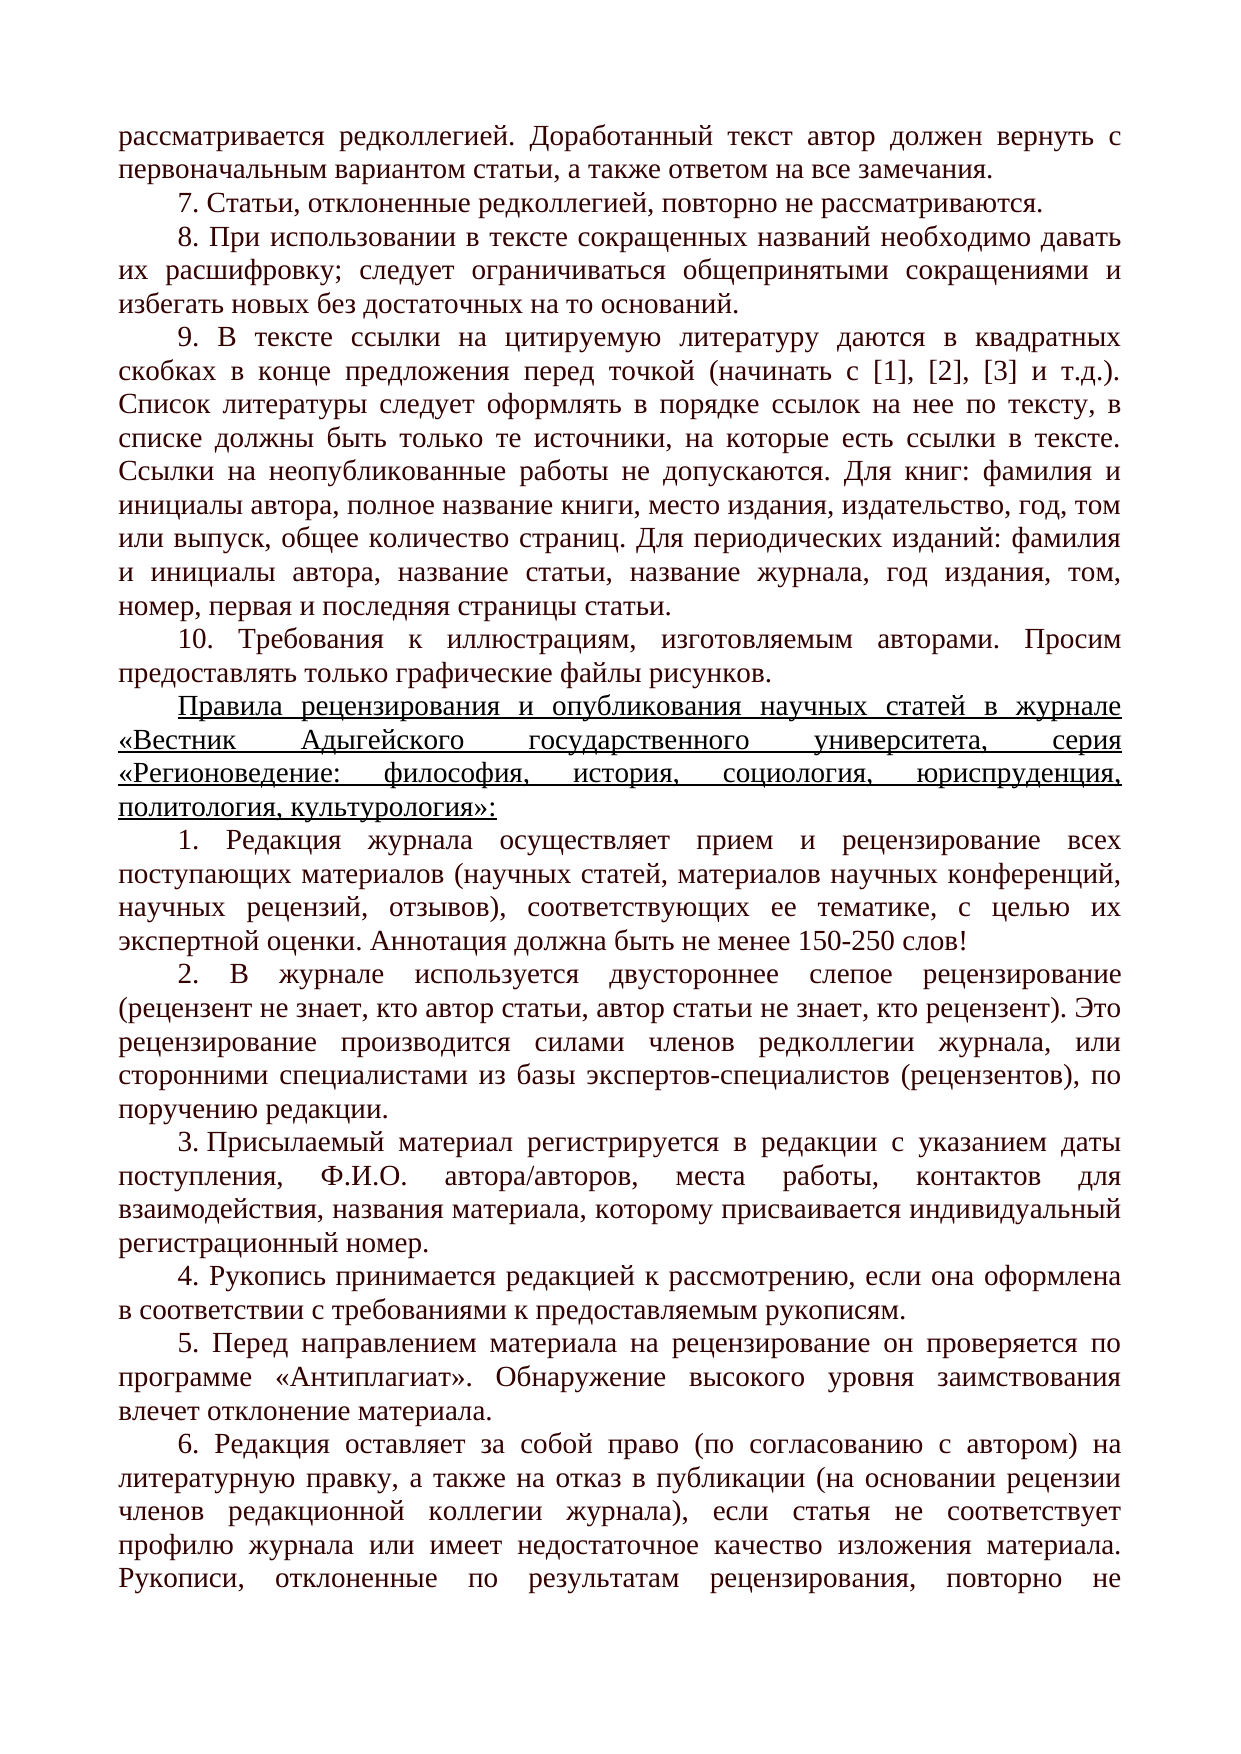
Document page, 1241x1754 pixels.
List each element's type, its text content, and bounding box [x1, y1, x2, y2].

text 9. В тексте ссылки на цитируемую литературу даются в квадратных скобках в конце предложения перед точкой (начинать с [1], [2], [3] и т.д.). Список литературы следует оформлять в порядке ссылок на нее по тексту, в списке должны быть только те источники, на которые есть ссылки в тексте. Ссылки на неопубликованные работы не допускаются. Для книг: фамилия и инициалы автора, полное название книги, место издания, издательство, год, том или выпуск, общее количество страниц. Для периодических изданий: фамилия и инициалы автора, название статьи, название журнала, год издания, том, номер, первая и последняя страницы статьи. [118, 319, 1122, 621]
text 8. При использовании в тексте сокращенных названий необходимо давать их расшифровку; следует ограничиваться общепринятыми сокращениями и избегать новых без достаточных на то оснований. [118, 219, 1122, 319]
text 7. Статьи, отклоненные редколлегией, повторно не рассматриваются. [118, 185, 1122, 219]
text 4. Рукопись принимается редакцией к рассмотрению, если она оформлена в соответствии с требованиями к предоставляемым рукописям. [118, 1258, 1122, 1326]
text 1. Редакция журнала осуществляет прием и рецензирование всех поступающих материалов (научных статей, материалов научных конференций, научных рецензий, отзывов), соответствующих ее тематике, с целью их экспертной оценки. Аннотация должна быть не менее 150-250 слов! [118, 822, 1122, 957]
text Правила рецензирования и опубликования научных статей в журнале «Вестник Адыгейского государственного университета, серия «Регионоведение: философия, история, социология, юриспруденция, политология, культурология»: [118, 786, 1122, 822]
text 5. Перед направлением материала на рецензирование он проверяется по программе «Антиплагиат». Обнаружение высокого уровня заимствования влечет отклонение материала. [118, 1326, 1122, 1426]
text 3. Присылаемый материал регистрируется в редакции с указанием даты поступления, Ф.И.О. автора/авторов, места работы, контактов для взаимодействия, названия материала, которому присваивается индивидуальный регистрационный номер. [118, 1124, 1122, 1258]
text 10. Требования к иллюстрациям, изготовляемым авторами. Просим предоставлять только графические файлы рисунков. [118, 621, 1122, 688]
text Правила рецензирования и опубликования научных статей в журнале «Вестник Адыгейского государственного университета, серия «Регионоведение: философия, история, социология, юриспруденция, политология, культурология»: [118, 753, 1122, 784]
text 2. В журнале используется двустороннее слепое рецензирование (рецензент не знает, кто автор статьи, автор статьи не знает, кто рецензент). Это рецензирование производится силами членов редколлегии журнала, или сторонними специалистами из базы экспертов-специалистов (рецензентов), по поручению редакции. [118, 957, 1122, 1124]
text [118, 1426, 1122, 1594]
text Правила рецензирования и опубликования научных статей в журнале «Вестник Адыгейского государственного университета, серия «Регионоведение: философия, история, социология, юриспруденция, политология, культурология»: [118, 688, 1122, 751]
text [118, 118, 1122, 185]
